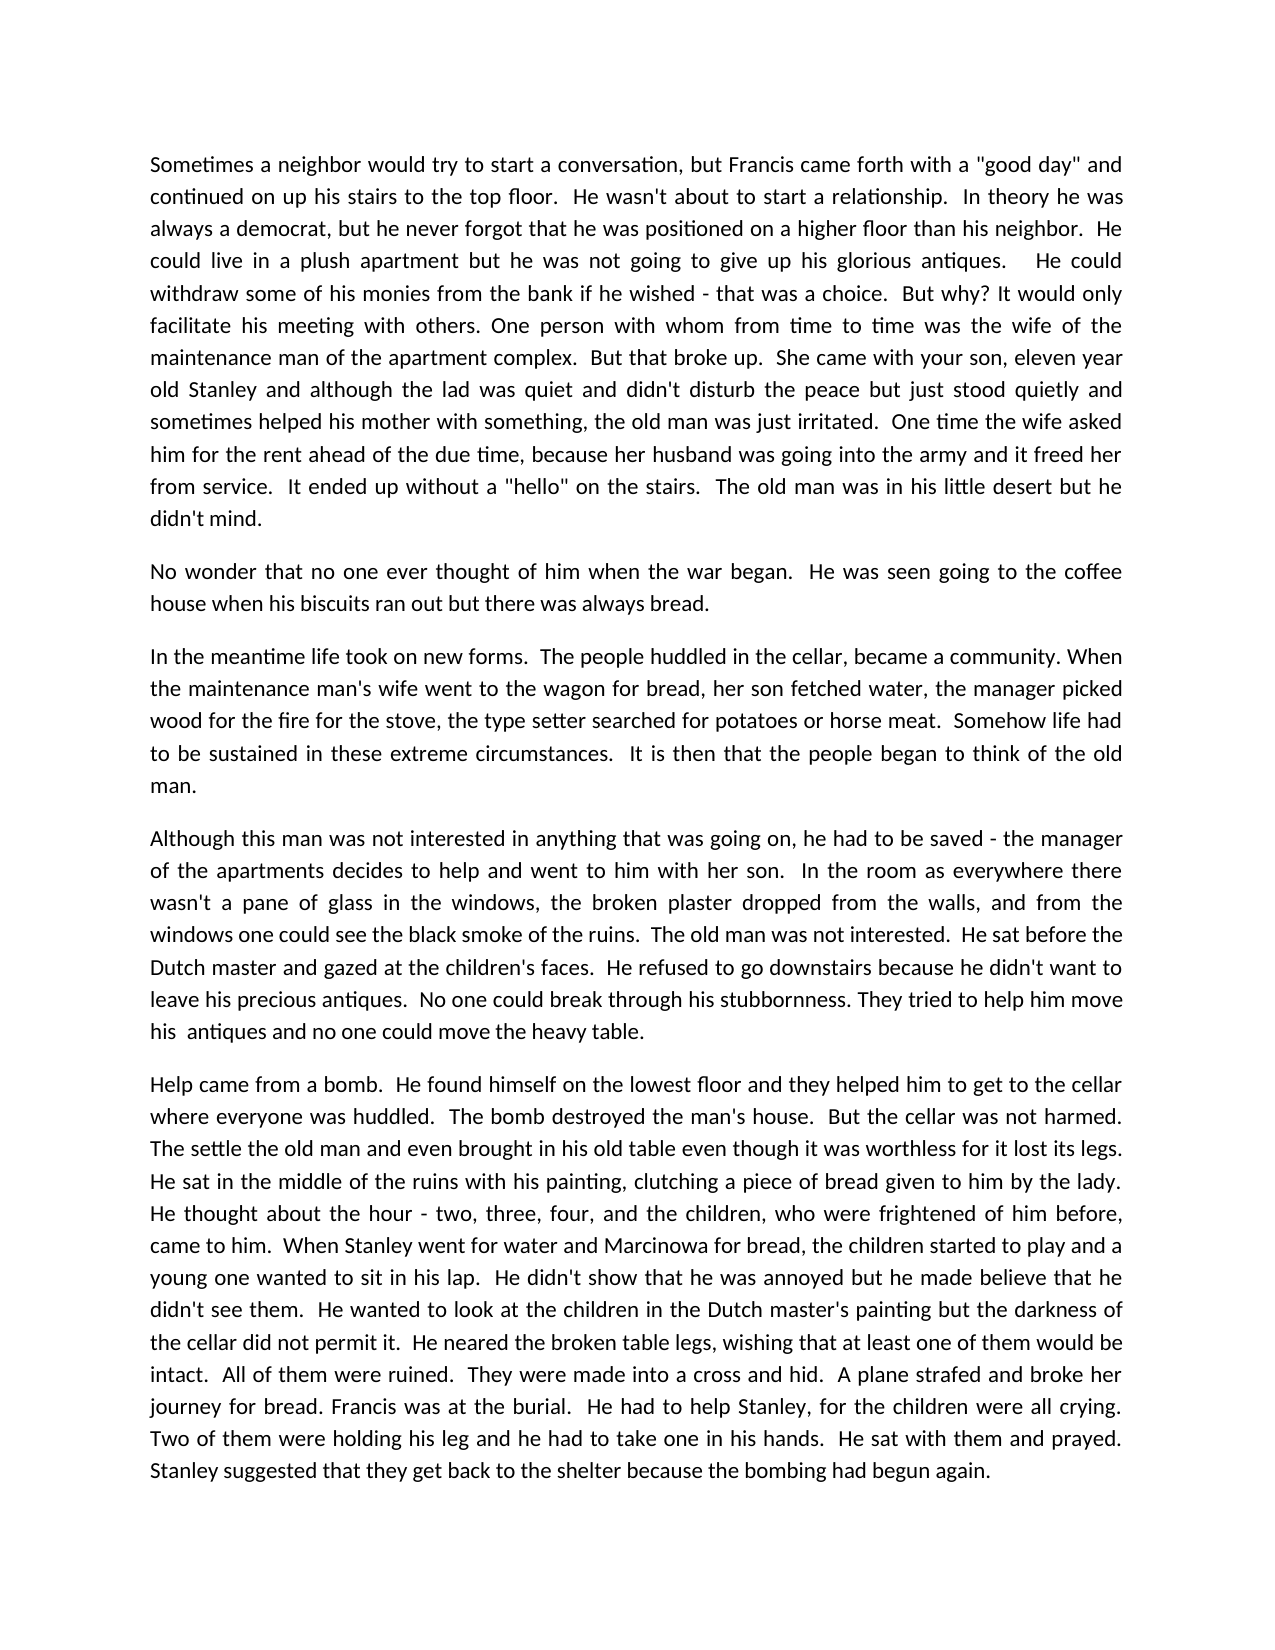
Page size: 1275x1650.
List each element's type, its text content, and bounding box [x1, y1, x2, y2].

text Help came from a bomb. He found himself on the lowest floor and they helped him to get to the cellar where everyone was huddled. The bomb destroyed the man's house. But the cellar was not harmed. The settle the old man and even brought in his old table even though it was worthless for it lost its legs. He sat in the middle of the ruins with his painting, clutching a piece of bread given to him by the lady. He thought about the hour - two, three, four, and the children, who were frightened of him before, came to him. When Stanley went for water and Marcinowa for bread, the children started to play and a young one wanted to sit in his lap. He didn't show that he was annoyed but he made believe that he didn't see them. He wanted to look at the children in the Dutch master's painting but the darkness of the cellar did not permit it. He neared the broken table legs, wishing that at least one of them would be intact. All of them were ruined. They were made into a cross and hid. A plane strafed and broke her journey for bread. Francis was at the burial. He had to help Stanley, for the children were all crying. Two of them were holding his leg and he had to take one in his hands. He sat with them and prayed. Stanley suggested that they get back to the shelter because the bombing had begun again. [150, 1070, 1125, 1484]
text Although this man was not interested in anything that was going on, he had to be saved - the manager of the apartments decides to help and went to him with her son. In the room as everywhere there wasn't a pane of glass in the windows, the broken plaster dropped from the walls, and from the windows one could see the black smoke of the ruins. The old man was not interested. He sat before the Dutch master and gazed at the children's faces. He refused to go downstairs because he didn't want to leave his precious antiques. No one could break through his stubbornness. They tried to help him move his antiques and no one could move the heavy table. [150, 824, 1125, 1045]
text No wonder that no one ever thought of him when the war began. He was seen going to the coffee house when his biscuits ran out but there was always bread. [150, 557, 1125, 617]
text Sometimes a neighbor would try to start a conversation, but Francis came forth with a "good day" and continued on up his stairs to the top floor. He wasn't about to start a relationship. In theory he was always a democrat, but he never forgot that he was positioned on a higher floor than his neighbor. He could live in a plush apartment but he was not going to give up his glorious antiques. He could withdraw some of his monies from the bank if he wished - that was a choice. But why? It would only facilitate his meeting with others. One person with whom from time to time was the wife of the maintenance man of the apartment complex. But that broke up. She came with your son, eleven year old Stanley and although the lad was quiet and didn't disturb the peace but just stood quietly and sometimes helped his mother with something, the old man was just irritated. One time the wife asked him for the rent ahead of the due time, because her husband was going into the army and it freed her from service. It ended up without a "hello" on the stairs. The old man was in his little desert but he didn't mind. [150, 150, 1125, 532]
text In the meantime life took on new forms. The people huddled in the cellar, became a community. When the maintenance man's wife went to the wagon for bread, her son fetched water, the manager picked wood for the fire for the stove, the type setter searched for potatoes or horse meat. Somehow life had to be sustained in these extreme circumstances. It is then that the people began to think of the old man. [150, 642, 1125, 799]
